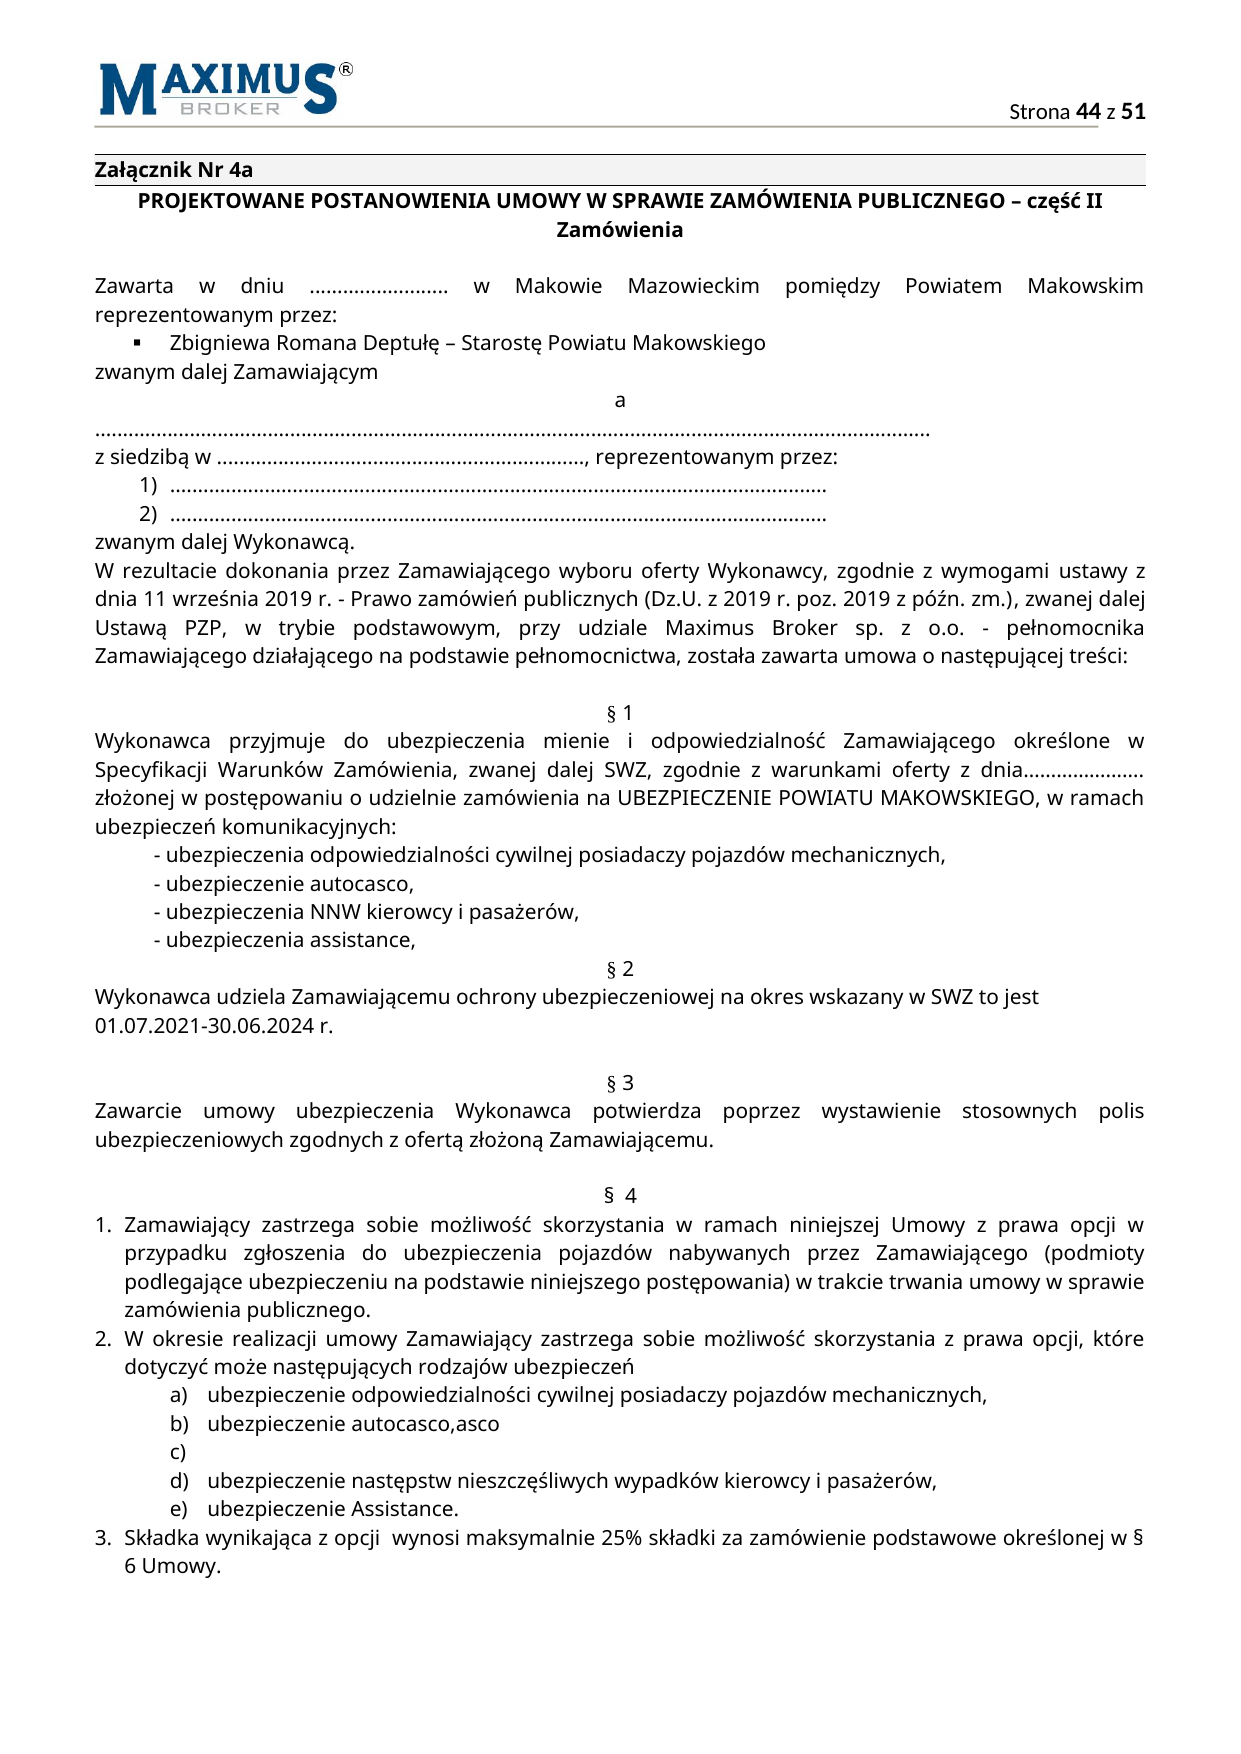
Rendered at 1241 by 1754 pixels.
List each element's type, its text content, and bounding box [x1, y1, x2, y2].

text zwanym dalej Zamawiającym [94, 357, 1146, 385]
list ubezpieczenie Assistance. [169, 1494, 1146, 1523]
list ubezpieczenie następstw nieszczęśliwych wypadków kierowcy i pasażerów, [169, 1466, 1146, 1494]
text Zawarta w dniu ......................... w Makowie Mazowieckim pomiędzy Powiatem Makowskim reprezentowanym przez: [94, 272, 1146, 328]
text - ubezpieczenie autocasco, [153, 869, 1146, 897]
text 1 [94, 698, 1146, 727]
text W rezultacie dokonania przez Zamawiającego wyboru oferty Wykonawcy, zgodnie z wymogami ustawy z dnia 11 września 2019 r. - Prawo zamówień publicznych (Dz.U. z 2019 r. poz. 2019 z późn. zm.), zwanej dalej Ustawą PZP, w trybie podstawowym, przy udziale Maximus Broker sp. z o.o. - pełnomocnika Zamawiającego działającego na podstawie pełnomocnictwa, została zawarta umowa o następującej treści: [94, 556, 1146, 670]
subtitle Załącznik Nr 4a [94, 155, 1146, 186]
list ubezpieczenie autocasco,asco [169, 1409, 1146, 1437]
list Zamawiający zastrzega sobie możliwość skorzystania w ramach niniejszej Umowy z prawa opcji w przypadku zgłoszenia do ubezpieczenia pojazdów nabywanych przez Zamawiającego (podmioty podlegające ubezpieczeniu na podstawie niniejszego postępowania) w trakcie trwania umowy w sprawie zamówienia publicznego. [94, 1210, 1146, 1324]
text § 4 [94, 1182, 1146, 1210]
list W okresie realizacji umowy Zamawiający zastrzega sobie możliwość skorzystania z prawa opcji, które dotyczyć może następujących rodzajów ubezpieczeń [94, 1324, 1146, 1381]
text Wykonawca przyjmuje do ubezpieczenia mienie i odpowiedzialność Zamawiającego określone w Specyfikacji Warunków Zamówienia, zwanej dalej SWZ, zgodnie z warunkami oferty z dnia…………………. złożonej w postępowaniu o udzielnie zamówienia na UBEZPIECZENIE POWIATU MAKOWSKIEGO, w ramach ubezpieczeń komunikacyjnych: [94, 727, 1146, 840]
text a [94, 385, 1146, 414]
list Składka wynikająca z opcji wynosi maksymalnie 25% składki za zamówienie podstawowe określonej w § 6 Umowy. [94, 1523, 1146, 1580]
list ...................................................................................................................... [139, 499, 1146, 527]
list ...................................................................................................................... [139, 471, 1146, 499]
picture [94, 58, 359, 119]
list Zbigniewa Romana Deptułę – Starostę Powiatu Makowskiego [132, 328, 1146, 357]
text zwanym dalej Wykonawcą. [94, 527, 1146, 556]
text z siedzibą w .................................................................., reprezentowanym przez: [94, 442, 1146, 471]
text - ubezpieczenia NNW kierowcy i pasażerów, [153, 897, 1146, 926]
text Zawarcie umowy ubezpieczenia Wykonawca potwierdza poprzez wystawienie stosownych polis ubezpieczeniowych zgodnych z ofertą złożoną Zamawiającemu. [94, 1096, 1146, 1153]
text PROJEKTOWANE POSTANOWIENIA UMOWY W SPRAWIE ZAMÓWIENIA PUBLICZNEGO – część II Zamówienia [94, 186, 1146, 243]
text - ubezpieczenia assistance, [153, 926, 1146, 954]
text 2 [94, 954, 1146, 982]
text - ubezpieczenia odpowiedzialności cywilnej posiadaczy pojazdów mechanicznych, [153, 840, 1146, 869]
text ...................................................................................................................................................... [94, 414, 1146, 442]
text Wykonawca udziela Zamawiającemu ochrony ubezpieczeniowej na okres wskazany w SWZ to jest 01.07.2021-30.06.2024 r. [94, 982, 1146, 1039]
text 3 [94, 1068, 1146, 1096]
list ubezpieczenie odpowiedzialności cywilnej posiadaczy pojazdów mechanicznych, [169, 1381, 1146, 1409]
